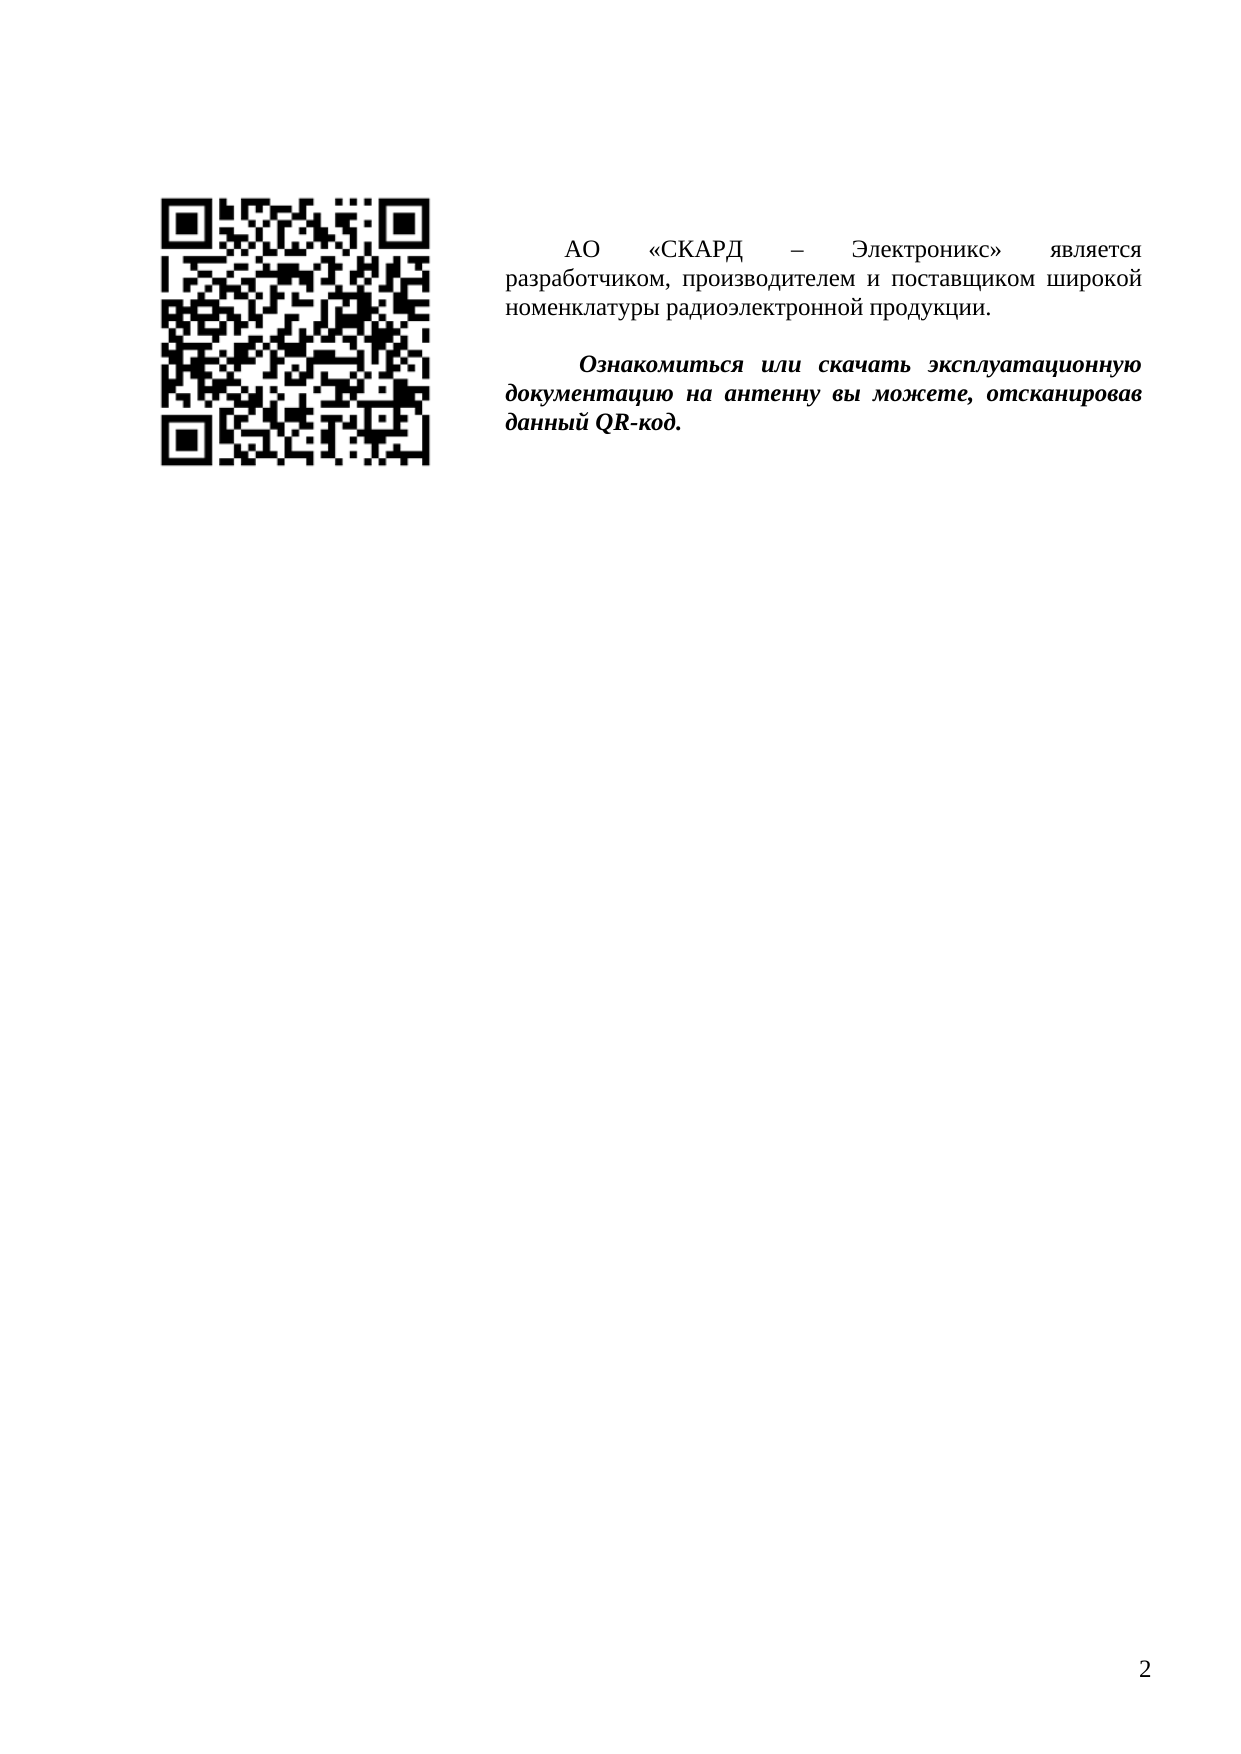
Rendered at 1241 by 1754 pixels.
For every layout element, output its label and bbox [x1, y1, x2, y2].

picture [147, 184, 443, 480]
